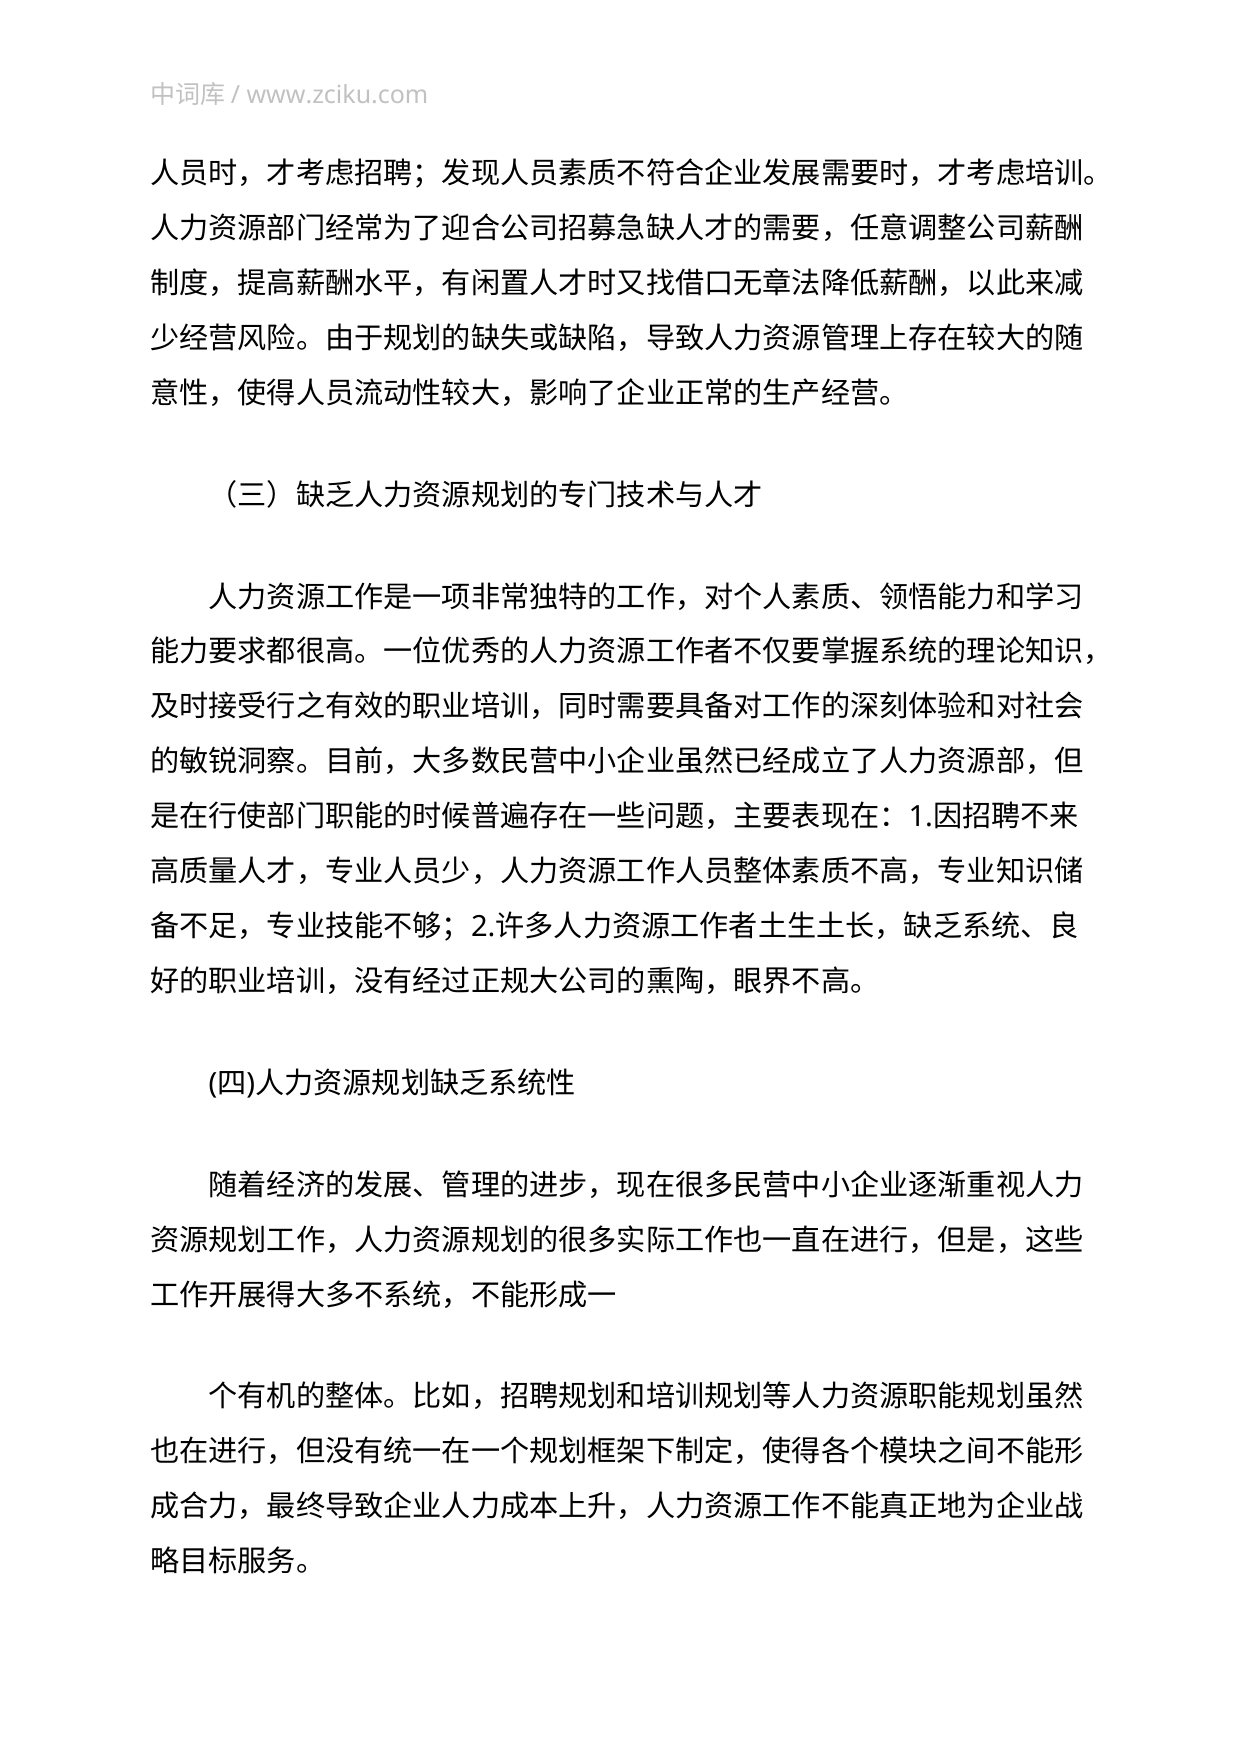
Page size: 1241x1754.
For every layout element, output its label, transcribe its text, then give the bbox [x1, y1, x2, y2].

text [150, 150, 1090, 412]
text 个有机的整体。比如，招聘规划和培训规划等人力资源职能规划虽然也在进行，但没有统一在一个规划框架下制定，使得各个模块之间不能形成合力，最终导致企业人力成本上升，人力资源工作不能真正地为企业战略目标服务。 [150, 1373, 1090, 1580]
text (四)人力资源规划缺乏系统性 [150, 1059, 1090, 1102]
text 人力资源工作是一项非常独特的工作，对个人素质、领悟能力和学习能力要求都很高。一位优秀的人力资源工作者不仅要掌握系统的理论知识，及时接受行之有效的职业培训，同时需要具备对工作的深刻体验和对社会的敏锐洞察。目前，大多数民营中小企业虽然已经成立了人力资源部，但是在行使部门职能的时候普遍存在一些问题，主要表现在：1.因招聘不来高质量人才，专业人员少，人力资源工作人员整体素质不高，专业知识储备不足，专业技能不够；2.许多人力资源工作者土生土长，缺乏系统、良好的职业培训，没有经过正规大公司的熏陶，眼界不高。 [150, 573, 1090, 1000]
text （三）缺乏人力资源规划的专门技术与人才 [150, 471, 1090, 514]
text 随着经济的发展、管理的进步，现在很多民营中小企业逐渐重视人力资源规划工作，人力资源规划的很多实际工作也一直在进行，但是，这些工作开展得大多不系统，不能形成一 [150, 1161, 1090, 1313]
